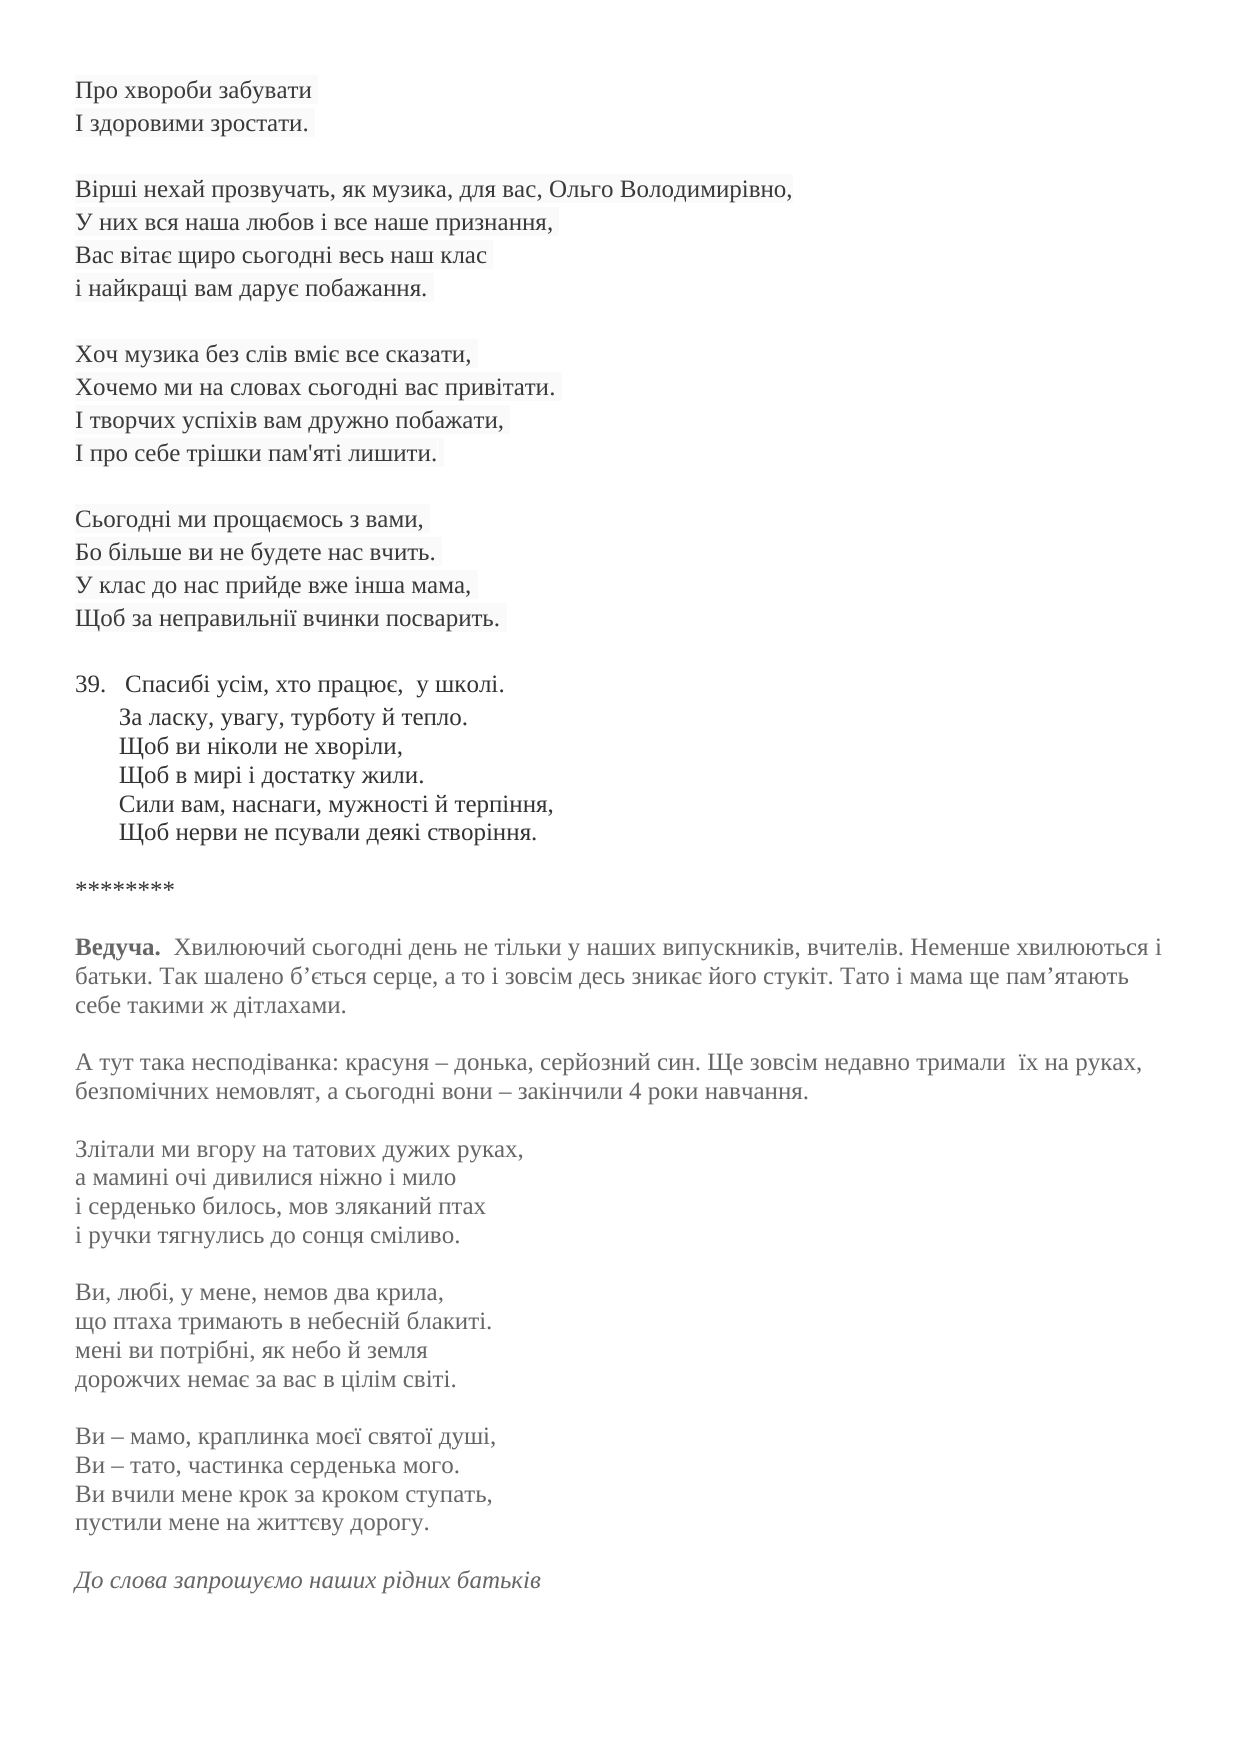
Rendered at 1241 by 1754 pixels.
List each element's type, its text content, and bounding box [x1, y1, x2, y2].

text Ви, любі, у мене, немов два крила, що птаха тримають в небесній блакиті. мені ви потрібні, як небо й земля дорожчих немає за вас в цілім світі. [75, 1277, 1165, 1392]
text Щоб ви ніколи не хворіли, [75, 731, 1165, 760]
text Ви – мамо, краплинка моєї святої душі, Ви – тато, частинка серденька мого. Ви вчили мене крок за кроком ступать, пустили мене на життєву дорогу. [75, 1421, 1165, 1536]
text Щоб нерви не псували деякі створіння. [75, 817, 1165, 846]
text ******** [75, 875, 1165, 904]
text Ведуча. Хвилюючий сьогодні день не тільки у наших випускників, вчителів. Неменше хвилюються і батьки. Так шалено б’ється серце, а то і зовсім десь зникає його стукіт. Тато і мама ще пам’ятають себе такими ж дітлахами. [75, 932, 1165, 1019]
text За ласку, увагу, турботу й тепло. [75, 702, 1165, 731]
text Хоч музика без слів вміє все сказати, Хочемо ми на словах сьогодні вас привітати. І творчих успіхів вам дружно побажати, І про себе трішки пам'яті лишити. Сьогодні ми прощаємось з вами, Бо більше ви не будете нас вчить. У клас до нас прийде вже інша мама, Щоб за неправильнії вчинки посварить. 39. Спасибі усім, хто працює, у школі. [75, 306, 1165, 698]
text Сили вам, наснаги, мужності й терпіння, [75, 789, 1165, 817]
text А тут така несподіванка: красуня – донька, серйозний син. Ще зовсім недавно тримали їх на руках, безпомічних немовлят, а сьогодні вони – закінчили 4 роки навчання. [75, 1047, 1165, 1105]
text До слова запрошуємо наших рідних батьків [75, 1565, 1165, 1594]
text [75, 75, 1165, 302]
text Злітали ми вгору на татових дужих руках, а мамині очі дивилися ніжно і мило і серденько билось, мов зляканий птах і ручки тягнулись до сонця сміливо. [75, 1134, 1165, 1249]
text Щоб в мирі і достатку жили. [75, 760, 1165, 789]
